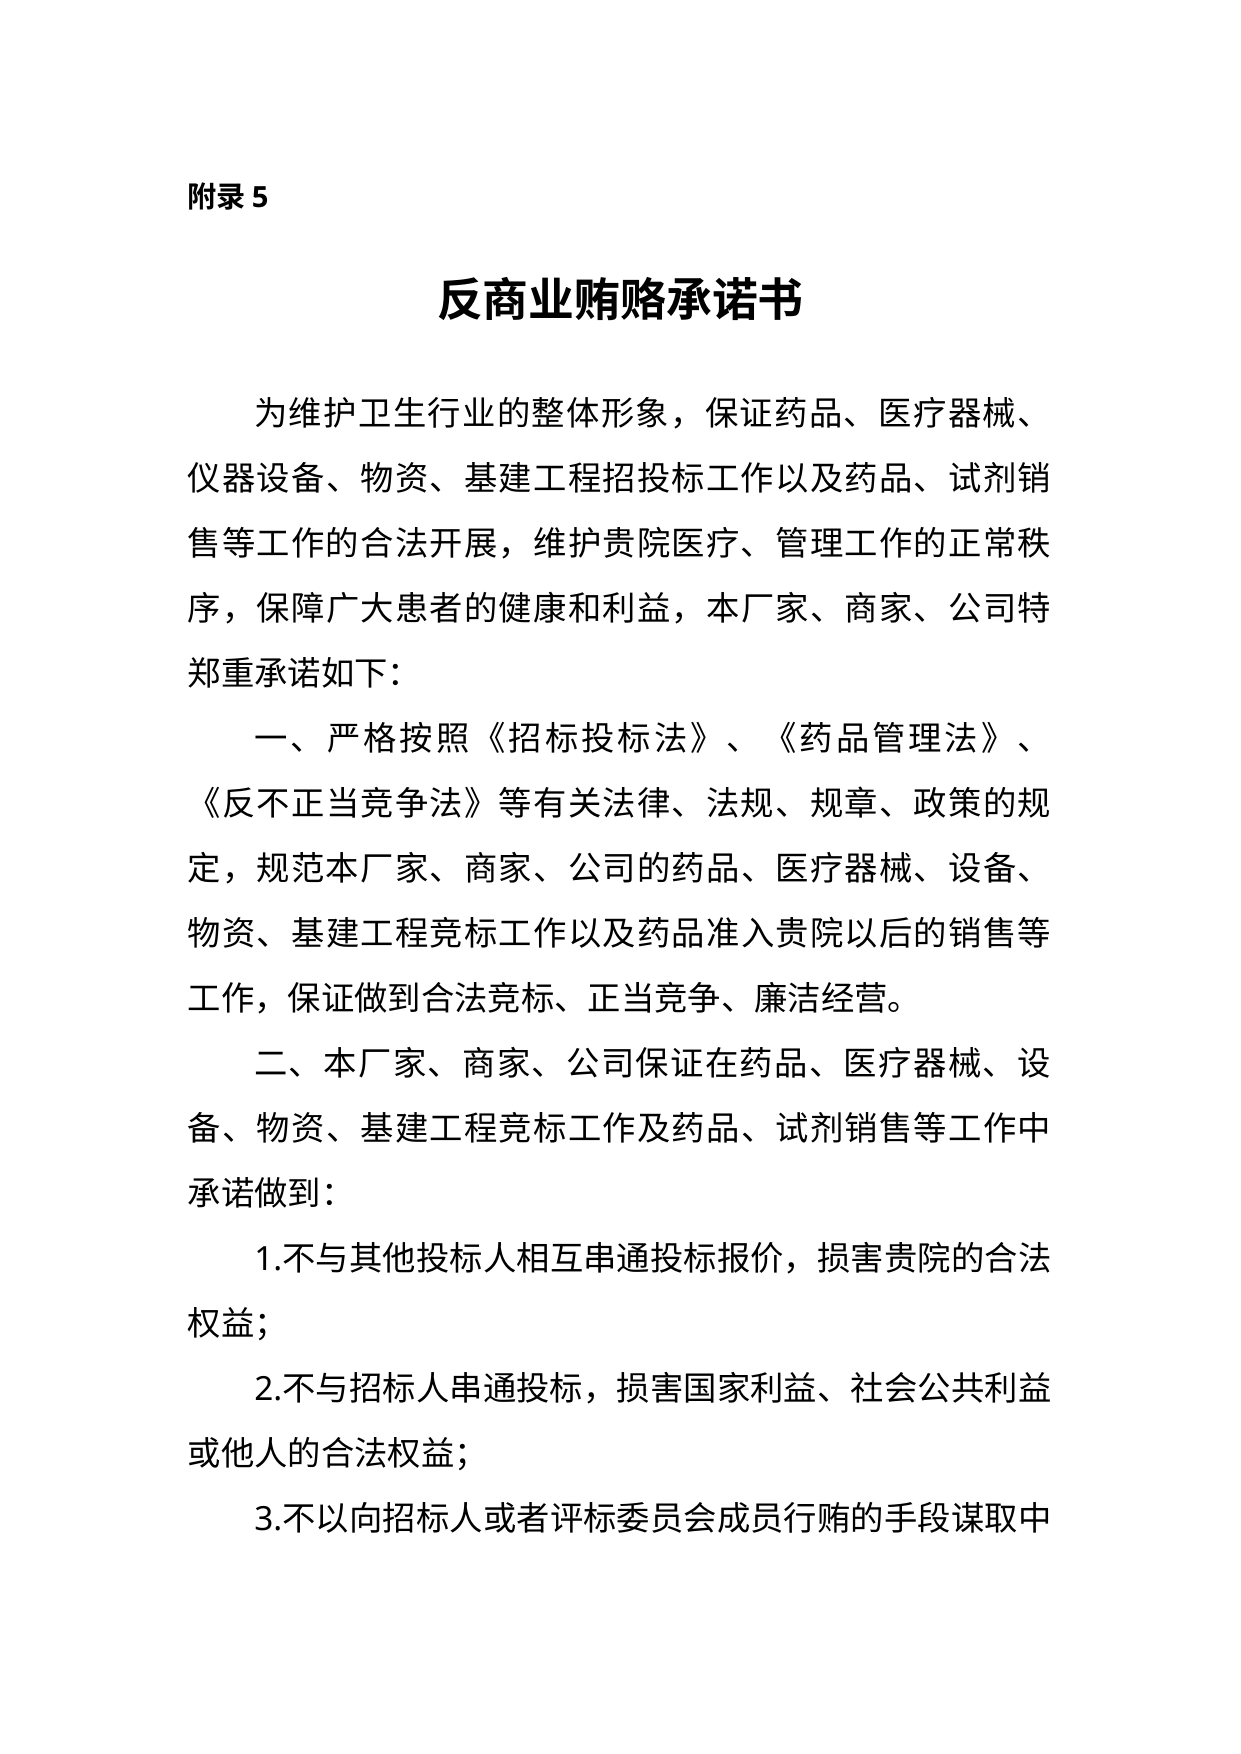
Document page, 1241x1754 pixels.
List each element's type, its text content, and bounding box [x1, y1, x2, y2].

text 二、本厂家、商家、公司保证在药品、医疗器械、设备、物资、基建工程竞标工作及药品、试剂销售等工作中承诺做到： [187, 1029, 1053, 1224]
text 反商业贿赂承诺书 [187, 248, 1053, 346]
text 一、严格按照《招标投标法》、《药品管理法》、《反不正当竞争法》等有关法律、法规、规章、政策的规定，规范本厂家、商家、公司的药品、医疗器械、设备、物资、基建工程竞标工作以及药品准入贵院以后的销售等工作，保证做到合法竞标、正当竞争、廉洁经营。 [187, 704, 1053, 1029]
text 附录5 [187, 162, 1053, 227]
text 为维护卫生行业的整体形象，保证药品、医疗器械、仪器设备、物资、基建工程招投标工作以及药品、试剂销售等工作的合法开展，维护贵院医疗、管理工作的正常秩序，保障广大患者的健康和利益，本厂家、商家、公司特郑重承诺如下： [187, 379, 1053, 704]
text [187, 1484, 1053, 1549]
text 2.不与招标人串通投标，损害国家利益、社会公共利益或他人的合法权益； [187, 1354, 1053, 1484]
text 1.不与其他投标人相互串通投标报价，损害贵院的合法权益； [187, 1224, 1053, 1354]
